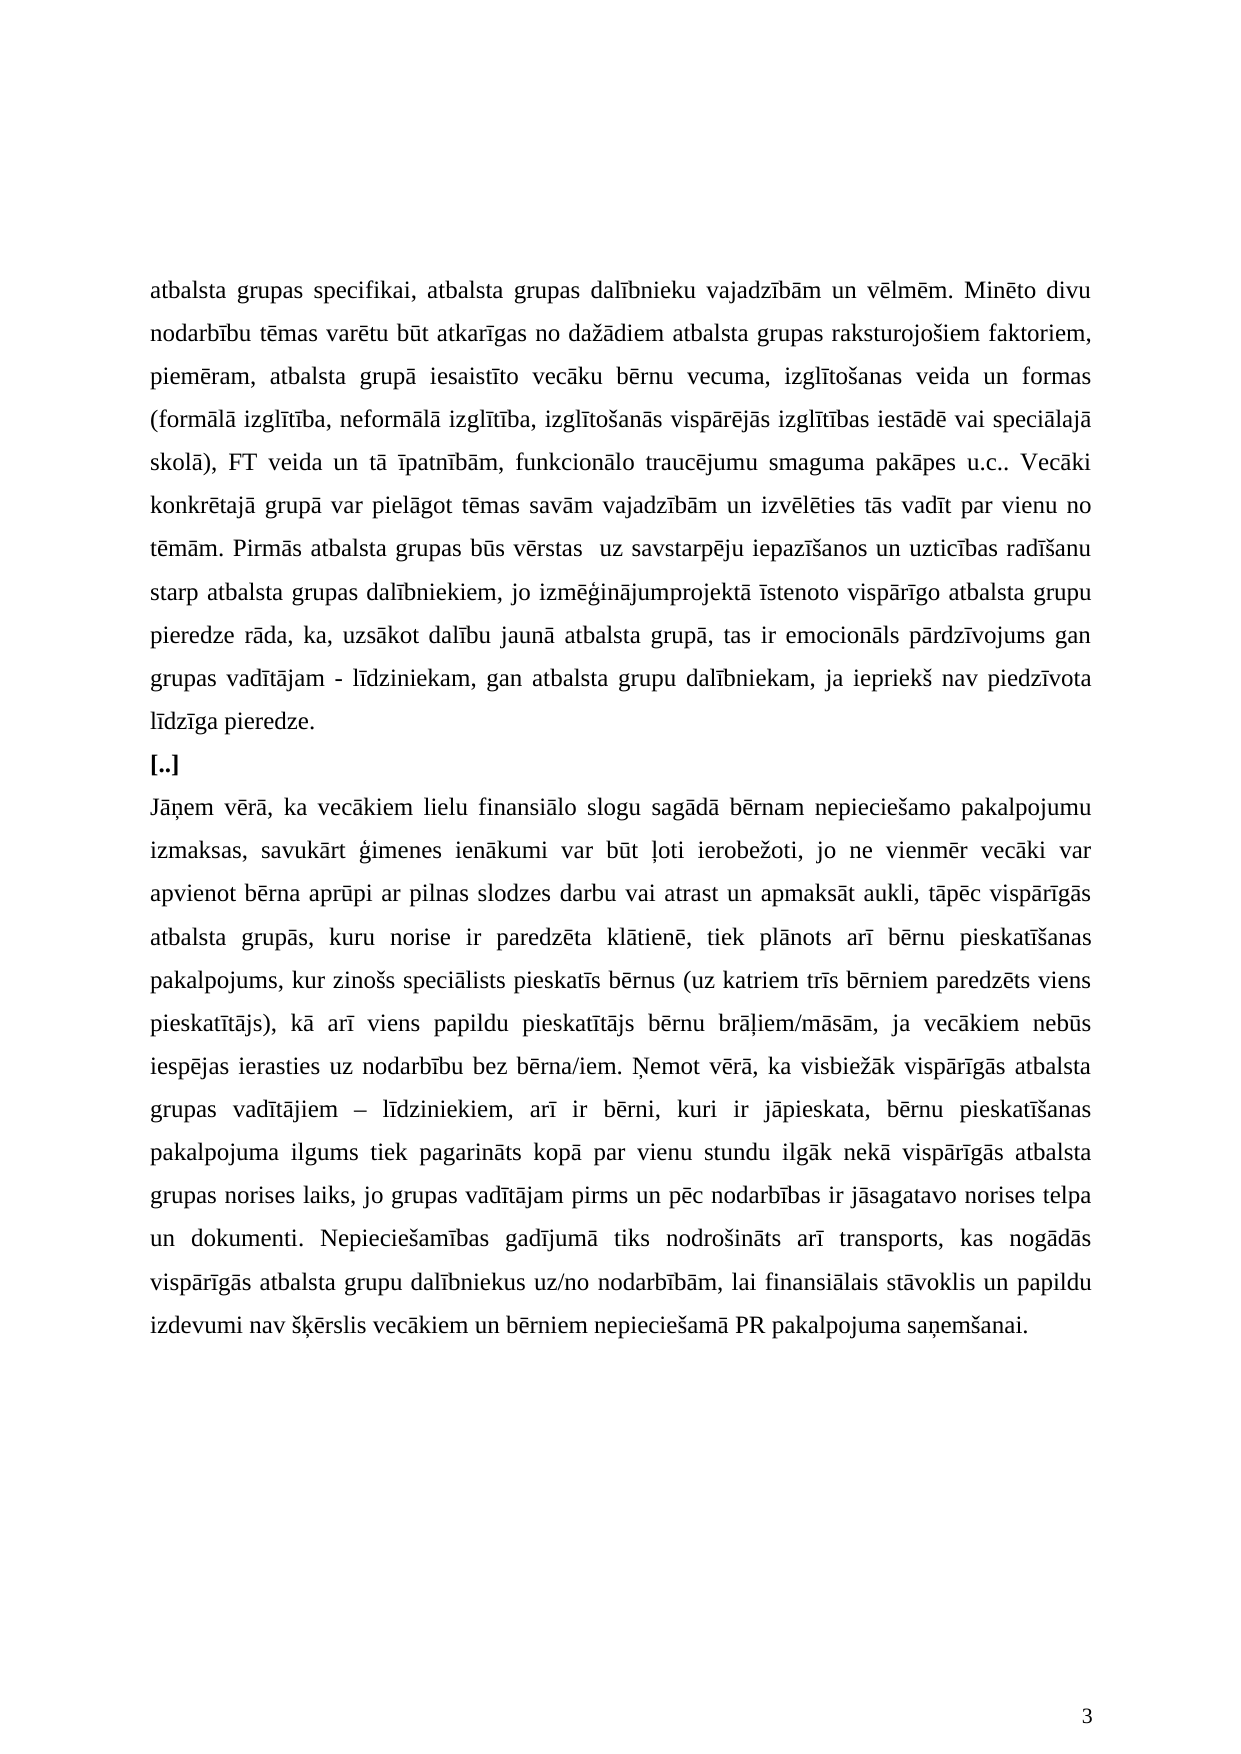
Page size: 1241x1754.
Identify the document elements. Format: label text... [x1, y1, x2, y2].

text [150, 275, 1092, 735]
text Jāņem vērā, ka vecākiem lielu finansiālo slogu sagādā bērnam nepieciešamo pakalpojumu izmaksas, savukārt ģimenes ienākumi var būt ļoti ierobežoti, jo ne vienmēr vecāki var apvienot bērna aprūpi ar pilnas slodzes darbu vai atrast un apmaksāt aukli, tāpēc vispārīgās atbalsta grupās, kuru norise ir paredzēta klātienē, tiek plānots arī bērnu pieskatīšanas pakalpojums, kur zinošs speciālists pieskatīs bērnus (uz katriem trīs bērniem paredzēts viens pieskatītājs), kā arī viens papildu pieskatītājs bērnu brāļiem/māsām, ja vecākiem nebūs iespējas ierasties uz nodarbību bez bērna/iem. Ņemot vērā, ka visbiežāk vispārīgās atbalsta grupas vadītājiem – līdziniekiem, arī ir bērni, kuri ir jāpieskata, bērnu pieskatīšanas pakalpojuma ilgums tiek pagarināts kopā par vienu stundu ilgāk nekā vispārīgās atbalsta grupas norises laiks, jo grupas vadītājam pirms un pēc nodarbības ir jāsagatavo norises telpa un dokumenti. Nepieciešamības gadījumā tiks nodrošināts arī transports, kas nogādās vispārīgās atbalsta grupu dalībniekus uz/no nodarbībām, lai finansiālais stāvoklis un papildu izdevumi nav šķērslis vecākiem un bērniem nepieciešamā PR pakalpojuma saņemšanai. [150, 792, 1092, 1338]
text [..] [150, 749, 1092, 778]
